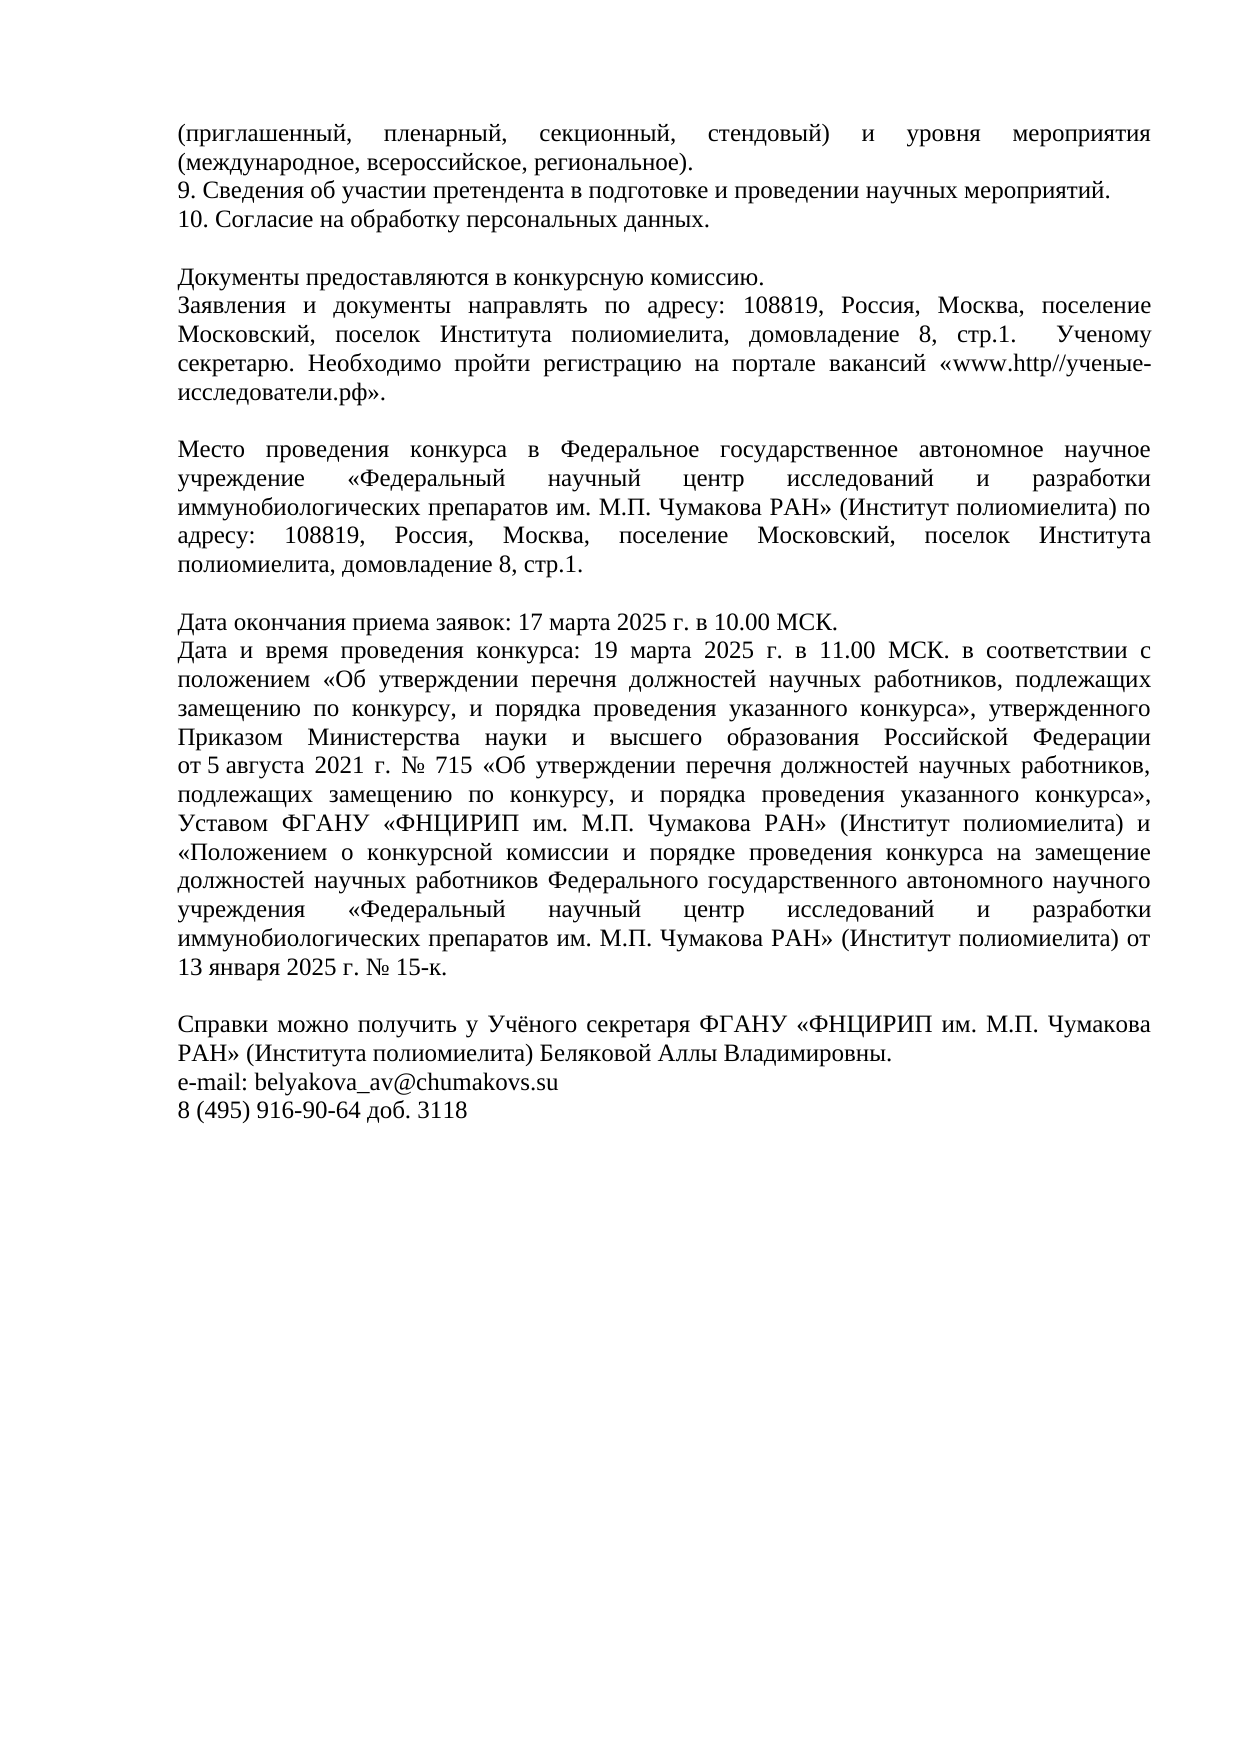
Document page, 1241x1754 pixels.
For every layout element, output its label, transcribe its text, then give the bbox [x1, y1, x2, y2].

text Заявления и документы направлять по адресу: 108819, Россия, Москва, поселение Московский, поселок Института полиомиелита, домовладение 8, стр.1. Ученому секретарю. Необходимо пройти регистрацию на портале вакансий «www.http//ученые-исследователи.рф». [177, 291, 1152, 406]
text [177, 118, 1152, 176]
text e-mail: belyakova_av@chumakovs.su [177, 1067, 1152, 1096]
text 9. Сведения об участии претендента в подготовке и проведении научных мероприятий. [177, 176, 1152, 204]
text 8 (495) 916-90-64 доб. 3118 [177, 1096, 1152, 1124]
text 10. Согласие на обработку персональных данных. [177, 204, 1152, 233]
text Место проведения конкурса в Федеральное государственное автономное научное учреждение «Федеральный научный центр исследований и разработки иммунобиологических препаратов им. М.П. Чумакова РАН» (Институт полиомиелита) по адресу: 108819, Россия, Москва, поселение Московский, поселок Института полиомиелита, домовладение 8, стр.1. [177, 434, 1152, 578]
text Справки можно получить у Учёного секретаря ФГАНУ «ФНЦИРИП им. М.П. Чумакова РАН» (Института полиомиелита) Беляковой Аллы Владимировны. [177, 1009, 1152, 1067]
text Дата и время проведения конкурса: 19 марта 2025 г. в 11.00 МСК. в соответствии c положением «Об утверждении перечня должностей научных работников, подлежащих замещению по конкурсу, и порядка проведения указанного конкурса», утвержденного Приказом Министерства науки и высшего образования Российской Федерации от 5 августа 2021 г. № 715 «Об утверждении перечня должностей научных работников, подлежащих замещению по конкурсу, и порядка проведения указанного конкурса», Уставом ФГАНУ «ФНЦИРИП им. М.П. Чумакова РАН» (Институт полиомиелита) и «Положением о конкурсной комиссии и порядке проведения конкурса на замещение должностей научных работников Федерального государственного автономного научного учреждения «Федеральный научный центр исследований и разработки иммунобиологических препаратов им. М.П. Чумакова РАН» (Институт полиомиелита) от 13 января 2025 г. № 15-к. [177, 636, 1152, 981]
text Дата окончания приема заявок: 17 марта 2025 г. в 10.00 МСК. [177, 607, 1152, 636]
text Документы предоставляются в конкурсную комиссию. [177, 262, 1152, 291]
